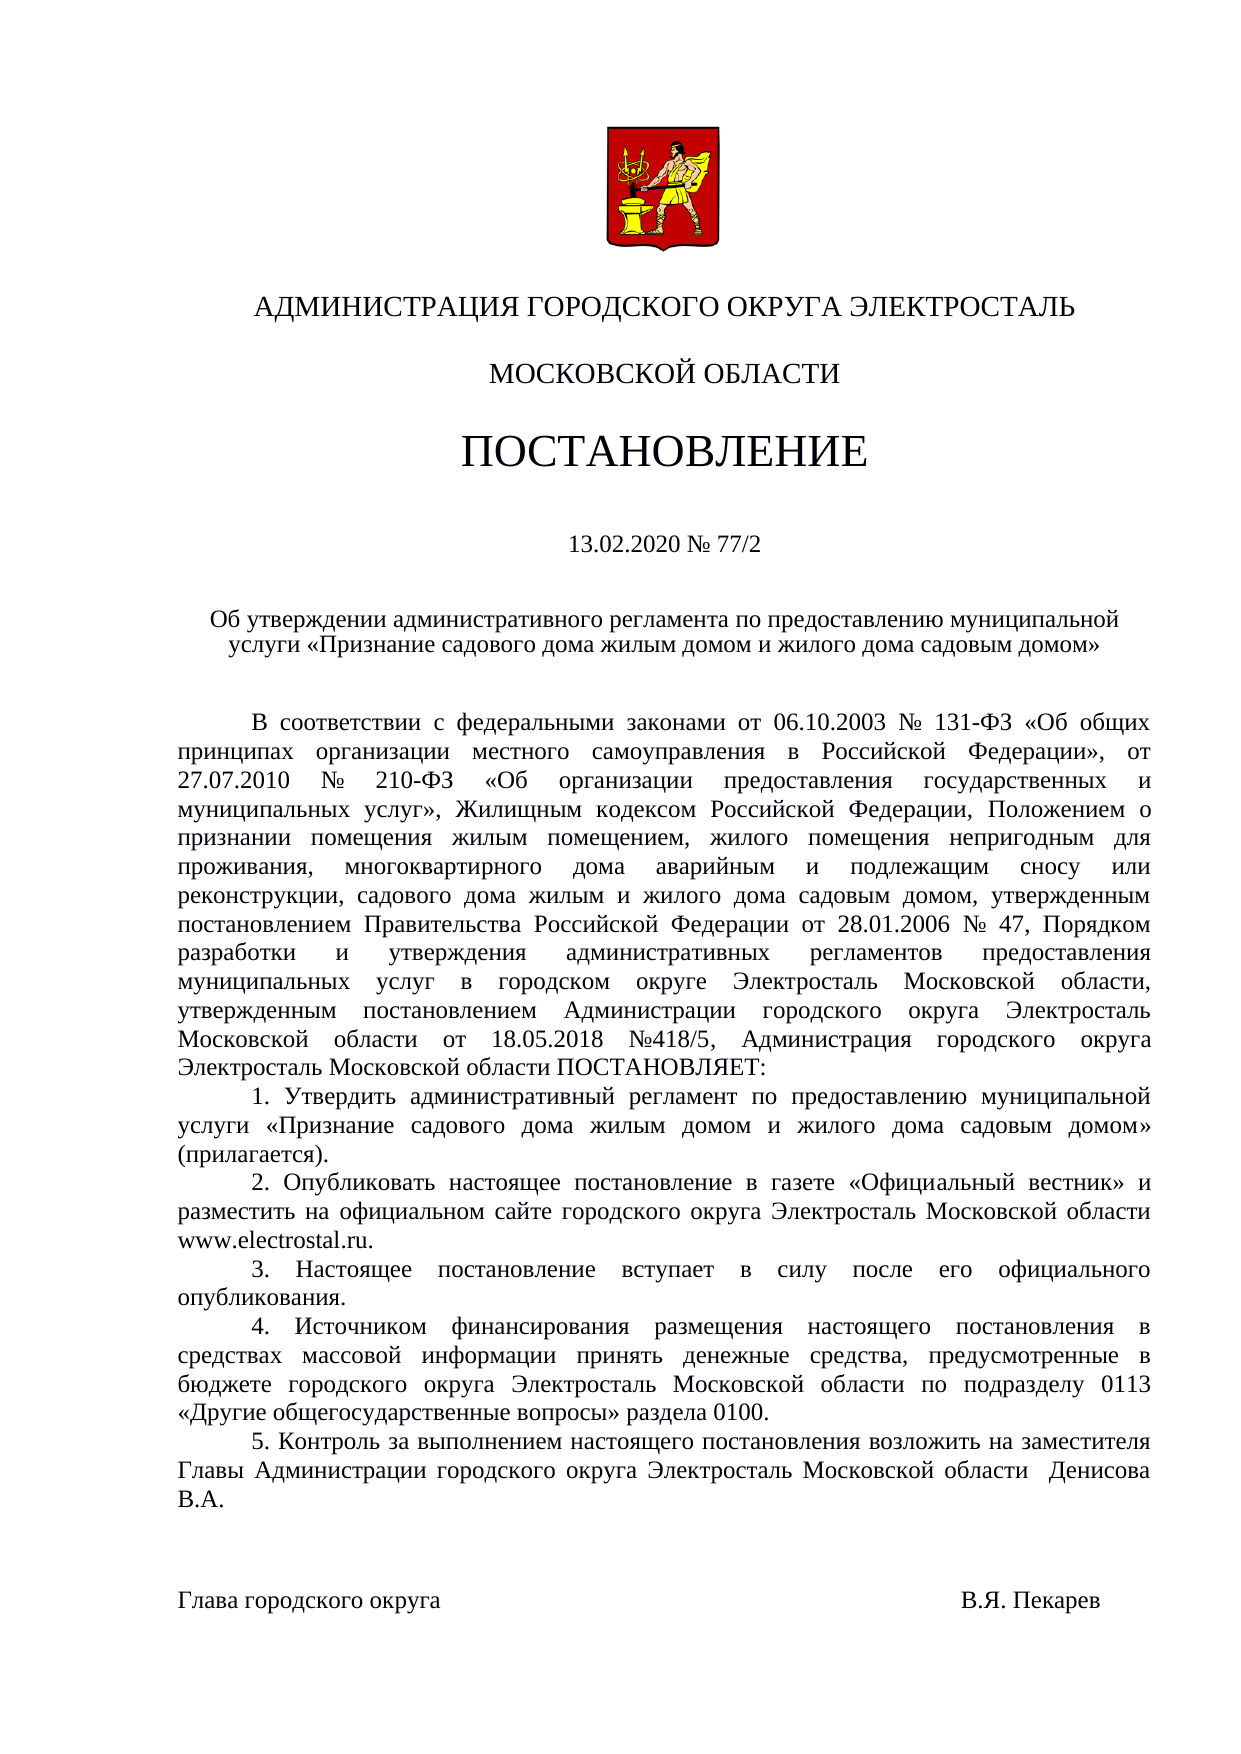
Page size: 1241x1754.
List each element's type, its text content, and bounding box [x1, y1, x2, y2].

text 3. Настоящее постановление вступает в силу после его официального опубликования. [177, 1254, 1152, 1311]
text В соответствии с федеральными законами от 06.10.2003 № 131-ФЗ «Об общих принципах организации местного самоуправления в Российской Федерации», от 27.07.2010 № 210-ФЗ «Об организации предоставления государственных и муниципальных услуг», Жилищным кодексом Российской Федерации, Положением о признании помещения жилым помещением, жилого помещения непригодным для проживания, многоквартирного дома аварийным и подлежащим сносу или реконструкции, садового дома жилым и жилого дома садовым домом, утвержденным постановлением Правительства Российской Федерации от 28.01.2006 № 47, Порядком разработки и утверждения административных регламентов предоставления муниципальных услуг в городском округе Электросталь Московской области, утвержденным постановлением Администрации городского округа Электросталь Московской области от 18.05.2018 №418/5, Администрация городского округа Электросталь Московской области ПОСТАНОВЛЯЕТ: [177, 707, 1152, 1081]
text Глава городского округа В.Я. Пекарев [177, 1585, 1152, 1613]
text 13.02.2020 № 77/2 [177, 529, 1152, 557]
text 1. Утвердить административный регламент по предоставлению муниципальной услуги «Признание садового дома жилым домом и жилого дома садовым домом» (прилагается). [177, 1081, 1152, 1167]
text МОСКОВСКОЙ ОБЛАСТИ [177, 356, 1152, 390]
text 4. Источником финансирования размещения настоящего постановления в средствах массовой информации принять денежные средства, предусмотренные в бюджете городского округа Электросталь Московской области по подразделу 0113 «Другие общегосударственные вопросы» раздела 0100. [177, 1311, 1152, 1426]
text 2. Опубликовать настоящее постановление в газете «Официальный вестник» и разместить на официальном сайте городского округа Электросталь Московской области www.electrostal.ru. [177, 1167, 1152, 1254]
text ПОСТАНОВЛЕНИЕ [177, 423, 1152, 476]
text Об утверждении административного регламента по предоставлению муниципальной услуги «Признание садового дома жилым домом и жилого дома садовым домом» [177, 607, 1152, 657]
text АДМИНИСТРАЦИЯ ГОРОДСКОГО ОКРУГА ЭЛЕКТРОСТАЛЬ [177, 289, 1152, 323]
picture [596, 118, 733, 256]
text 5. Контроль за выполнением настоящего постановления возложить на заместителя Главы Администрации городского округа Электросталь Московской области Денисова В.А. [177, 1426, 1152, 1512]
